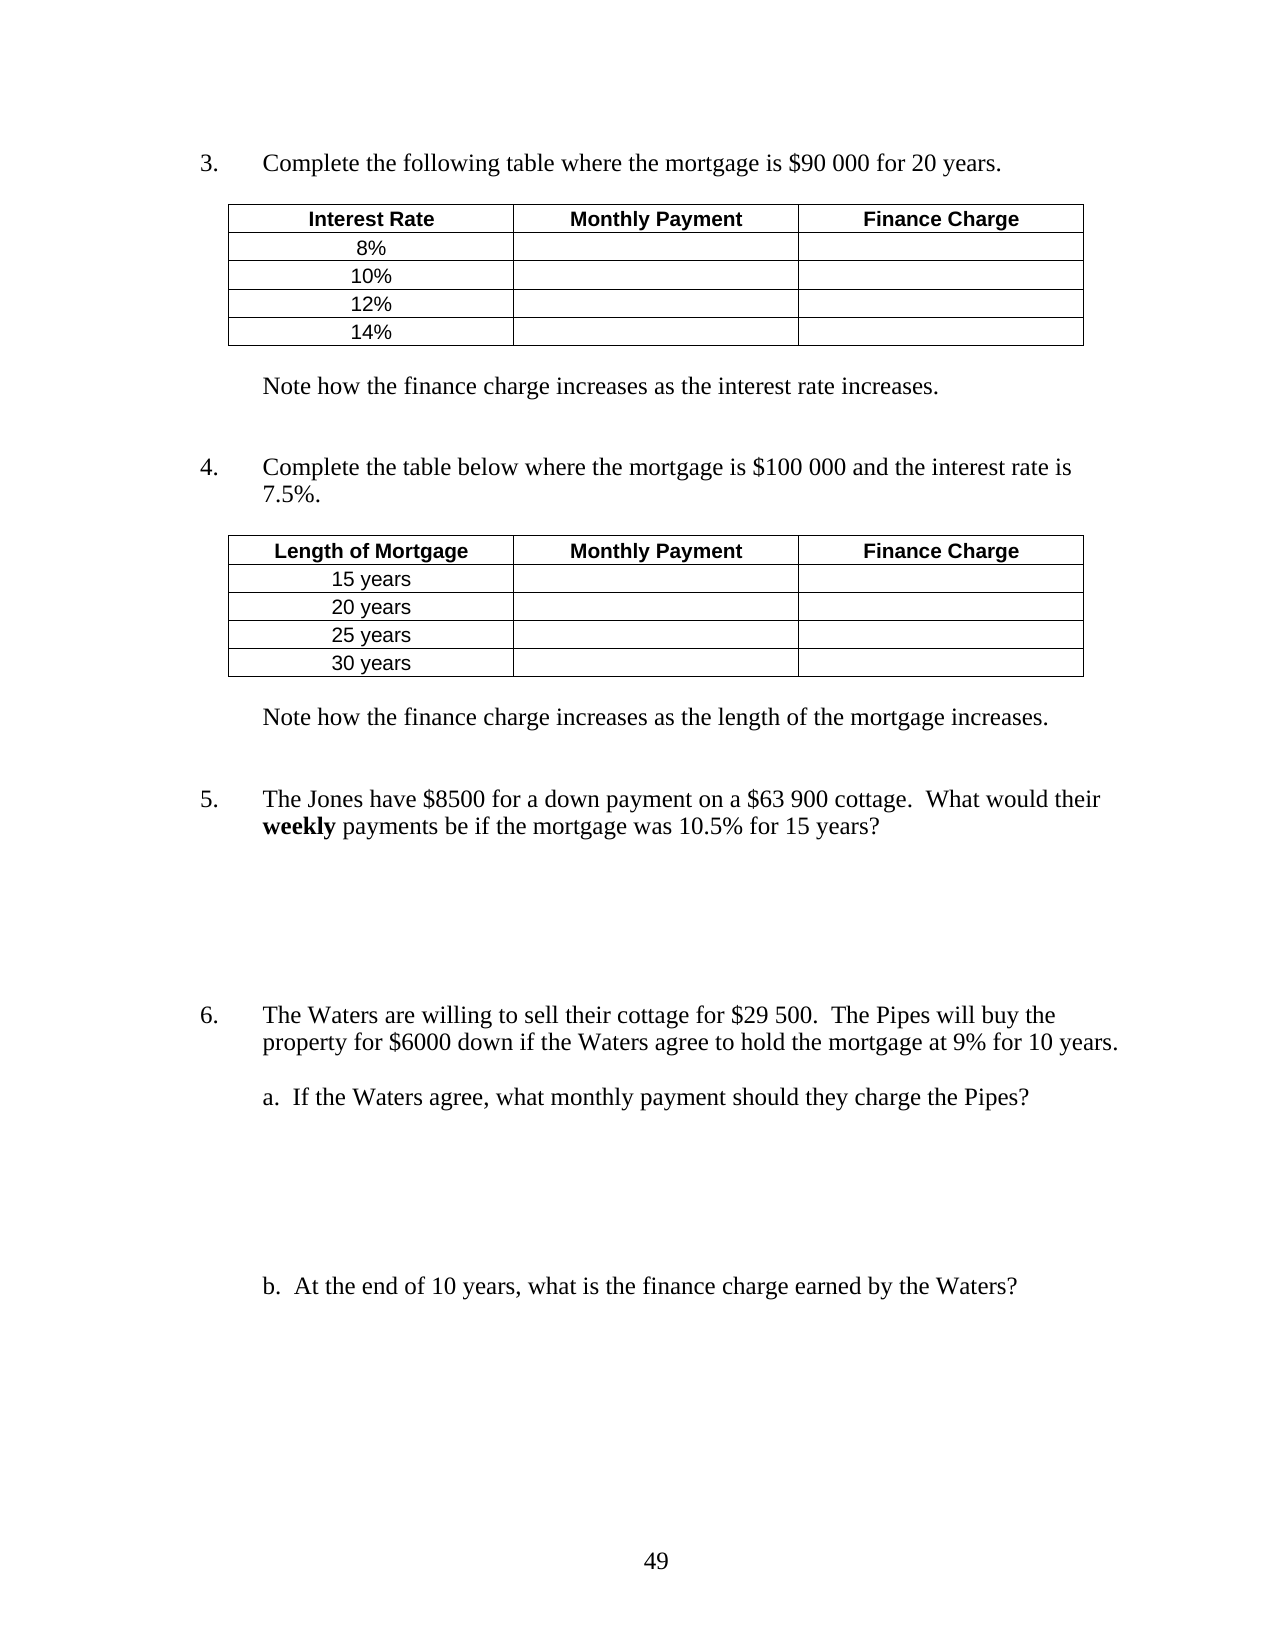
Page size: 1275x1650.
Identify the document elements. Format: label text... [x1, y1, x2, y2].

table_cell [799, 261, 1083, 288]
table_cell 15 years [229, 565, 513, 592]
text Note how the finance charge increases as the length of the mortgage increases. [262, 704, 1125, 731]
table_header Interest Rate [229, 205, 513, 232]
text b. At the end of 10 years, what is the finance charge earned by the Waters? [262, 1273, 1125, 1300]
table_cell [514, 593, 798, 620]
table_cell [799, 565, 1083, 592]
table_cell 12% [229, 290, 513, 317]
table_cell [514, 318, 798, 345]
text 4. Complete the table below where the mortgage is $100 000 and the interest rate is 7.5%. [187, 454, 1125, 508]
table_header Monthly Payment [514, 205, 798, 232]
table_cell [514, 261, 798, 288]
text 6. The Waters are willing to sell their cottage for $29 500. The Pipes will buy the property for $6000 down if the Waters agree to hold the mortgage at 9% for 10 years. [187, 1002, 1125, 1056]
table_cell 8% [229, 233, 513, 260]
table_header Finance Charge [799, 536, 1083, 563]
table_header Finance Charge [799, 205, 1083, 232]
text a. If the Waters agree, what monthly payment should they charge the Pipes? [262, 1083, 1125, 1110]
table_header Monthly Payment [514, 536, 798, 563]
table_cell [514, 290, 798, 317]
table_cell 25 years [229, 621, 513, 648]
table_cell [514, 233, 798, 260]
table_cell [799, 593, 1083, 620]
table_cell 20 years [229, 593, 513, 620]
table_cell [799, 318, 1083, 345]
text Note how the finance charge increases as the interest rate increases. [262, 373, 1125, 400]
table_cell 10% [229, 261, 513, 288]
table_cell [799, 290, 1083, 317]
table_cell [514, 649, 798, 676]
table_cell [799, 233, 1083, 260]
text 5. The Jones have $8500 for a down payment on a $63 900 cottage. What would their weekly payments be if the mortgage was 10.5% for 15 years? [187, 785, 1125, 839]
table_cell [799, 649, 1083, 676]
table_cell 14% [229, 318, 513, 345]
table_cell [514, 565, 798, 592]
table_cell [799, 621, 1083, 648]
table_cell [514, 621, 798, 648]
table_header Length of Mortgage [229, 536, 513, 563]
text 3. Complete the following table where the mortgage is $90 000 for 20 years. [187, 150, 1125, 177]
table_cell 30 years [229, 649, 513, 676]
